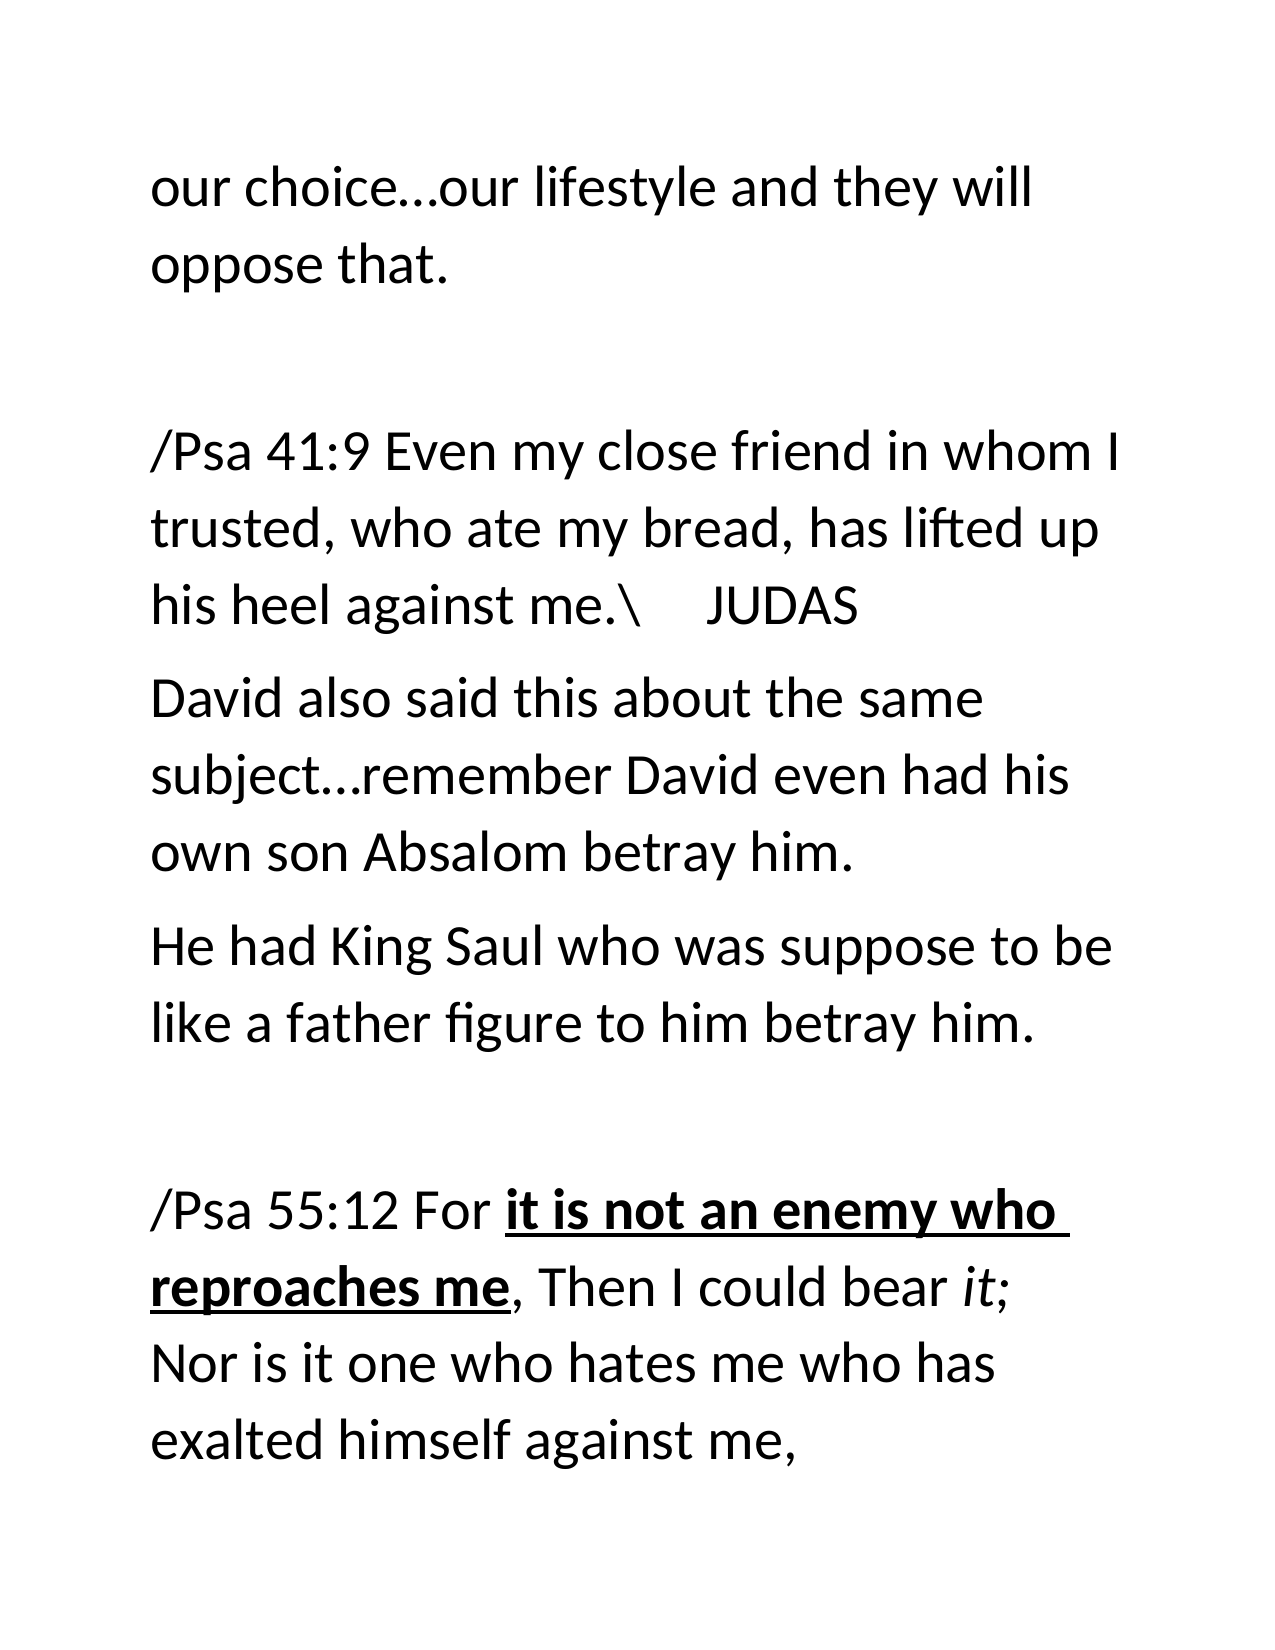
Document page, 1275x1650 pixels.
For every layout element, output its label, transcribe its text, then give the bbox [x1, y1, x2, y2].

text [150, 150, 1125, 298]
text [150, 1172, 1125, 1474]
text David also said this about the same subject…remember David even had his own son Absalom betray him. [150, 661, 1125, 886]
text He had King Saul who was suppose to be like a father figure to him betray him. [150, 908, 1125, 1057]
text /Psa 41:9 Even my close friend in whom I trusted, who ate my bread, has lifted up his heel against me.\ JUDAS [150, 414, 1125, 639]
